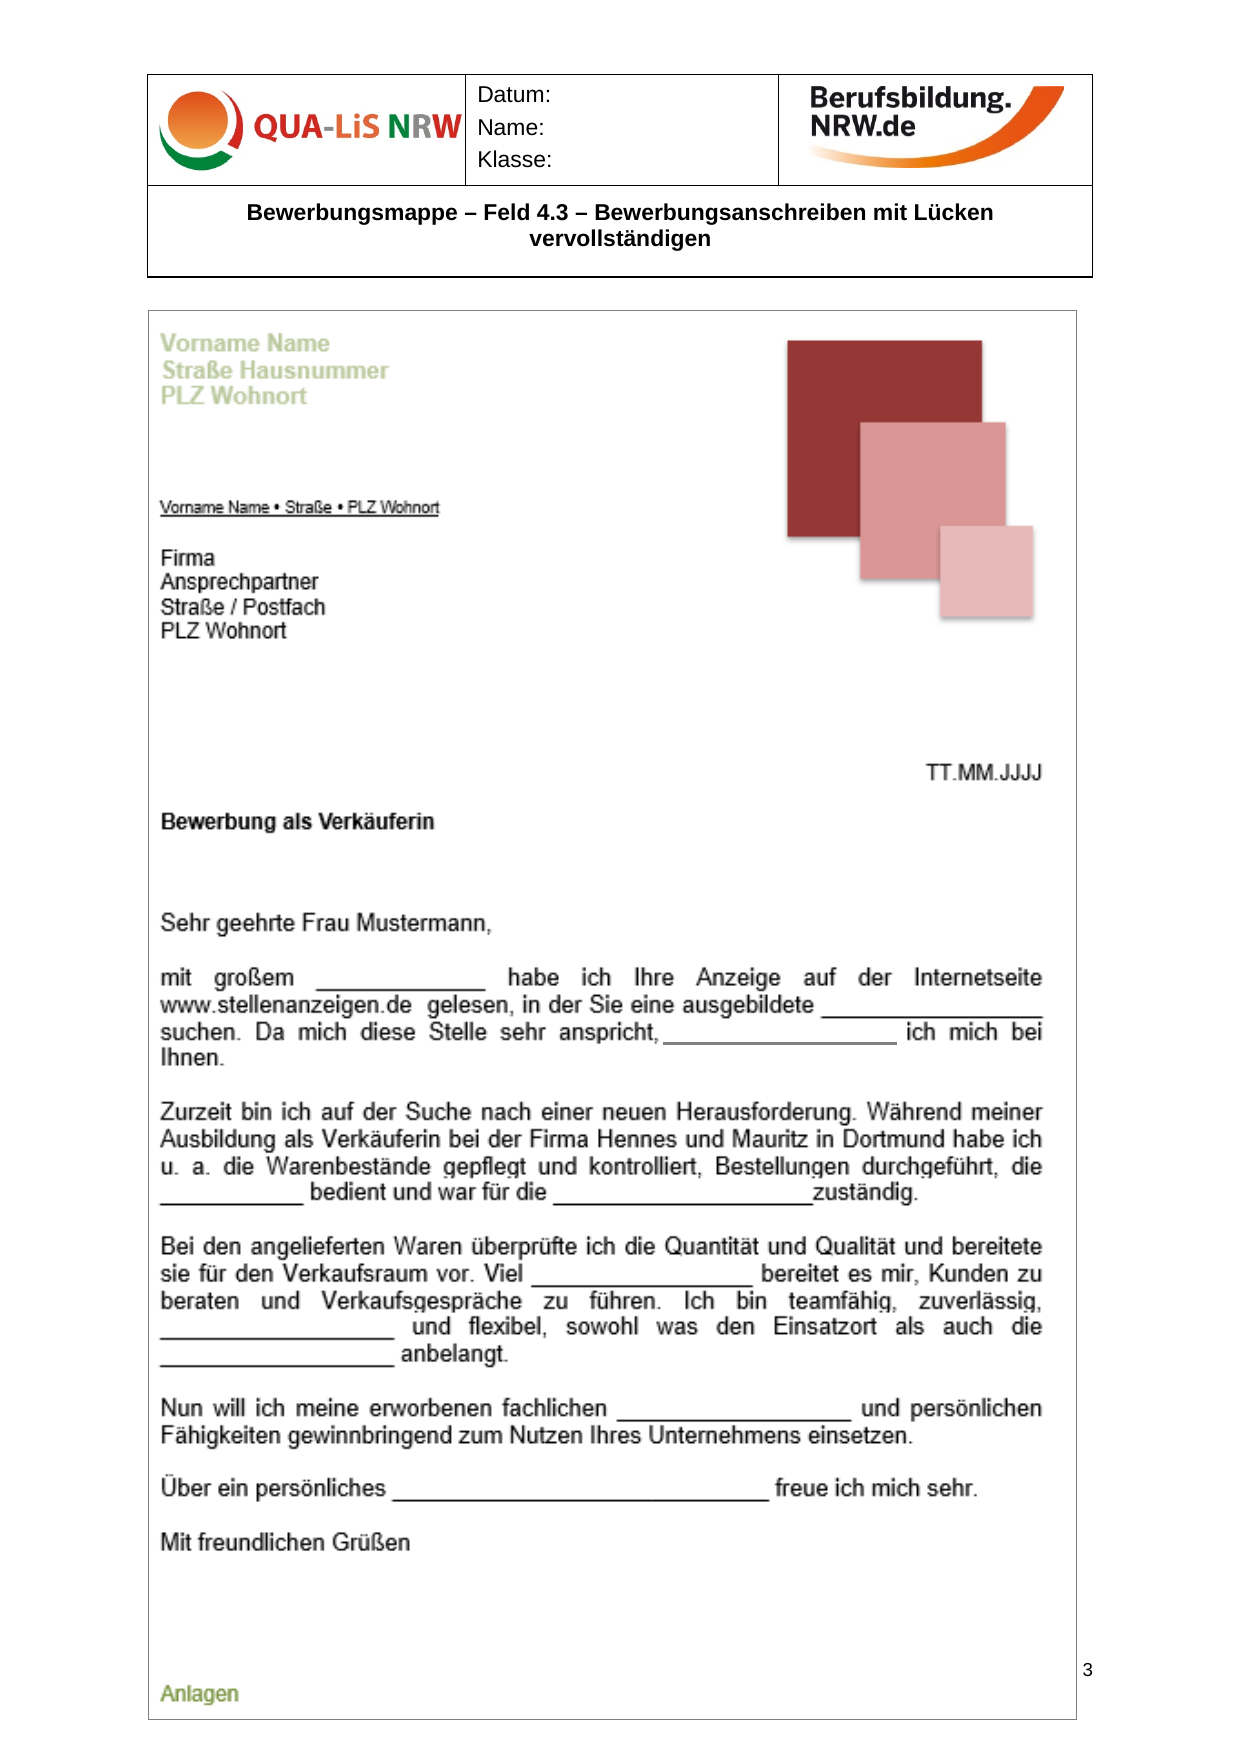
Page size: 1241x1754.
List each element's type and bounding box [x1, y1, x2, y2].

picture [158, 89, 463, 171]
picture [807, 86, 1065, 168]
